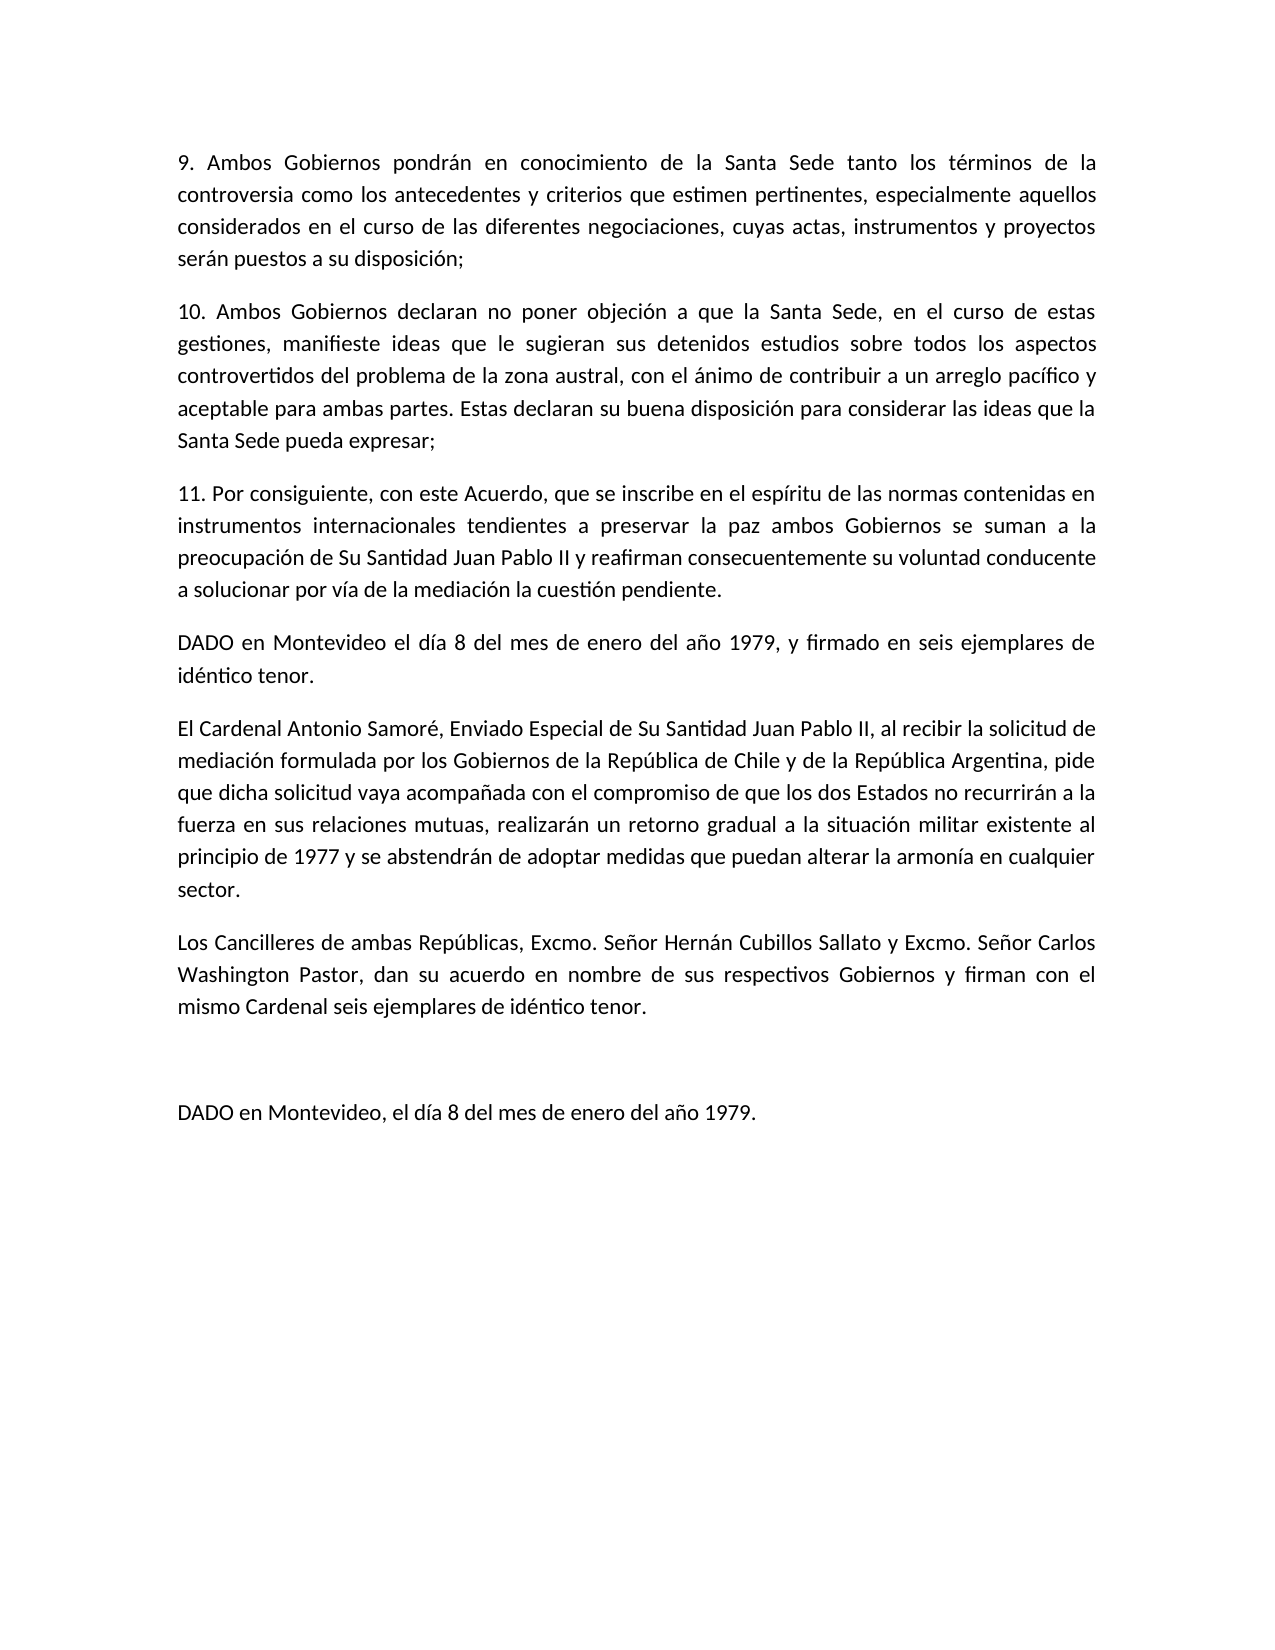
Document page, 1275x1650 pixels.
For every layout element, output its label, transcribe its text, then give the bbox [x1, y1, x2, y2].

text 11. Por consiguiente, con este Acuerdo, que se inscribe en el espíritu de las normas contenidas en instrumentos internacionales tendientes a preservar la paz ambos Gobiernos se suman a la preocupación de Su Santidad Juan Pablo II y reafirman consecuentemente su voluntad conducente a solucionar por vía de la mediación la cuestión pendiente. [177, 479, 1098, 603]
text DADO en Montevideo el día 8 del mes de enero del año 1979, y firmado en seis ejemplares de idéntico tenor. [177, 628, 1098, 689]
text DADO en Montevideo, el día 8 del mes de enero del año 1979. [177, 1098, 1098, 1126]
text Los Cancilleres de ambas Repúblicas, Excmo. Señor Hernán Cubillos Sallato y Excmo. Señor Carlos Washington Pastor, dan su acuerdo en nombre de sus respectivos Gobiernos y firman con el mismo Cardenal seis ejemplares de idéntico tenor. [177, 928, 1098, 1020]
text El Cardenal Antonio Samoré, Enviado Especial de Su Santidad Juan Pablo II, al recibir la solicitud de mediación formulada por los Gobiernos de la República de Chile y de la República Argentina, pide que dicha solicitud vaya acompañada con el compromiso de que los dos Estados no recurrirán a la fuerza en sus relaciones mutuas, realizarán un retorno gradual a la situación militar existente al principio de 1977 y se abstendrán de adoptar medidas que puedan alterar la armonía en cualquier sector. [177, 714, 1098, 903]
text 9. Ambos Gobiernos pondrán en conocimiento de la Santa Sede tanto los términos de la controversia como los antecedentes y criterios que estimen pertinentes, especialmente aquellos considerados en el curso de las diferentes negociaciones, cuyas actas, instrumentos y proyectos serán puestos a su disposición; [177, 148, 1098, 272]
text 10. Ambos Gobiernos declaran no poner objeción a que la Santa Sede, en el curso de estas gestiones, manifieste ideas que le sugieran sus detenidos estudios sobre todos los aspectos controvertidos del problema de la zona austral, con el ánimo de contribuir a un arreglo pacífico y aceptable para ambas partes. Estas declaran su buena disposición para considerar las ideas que la Santa Sede pueda expresar; [177, 297, 1098, 454]
